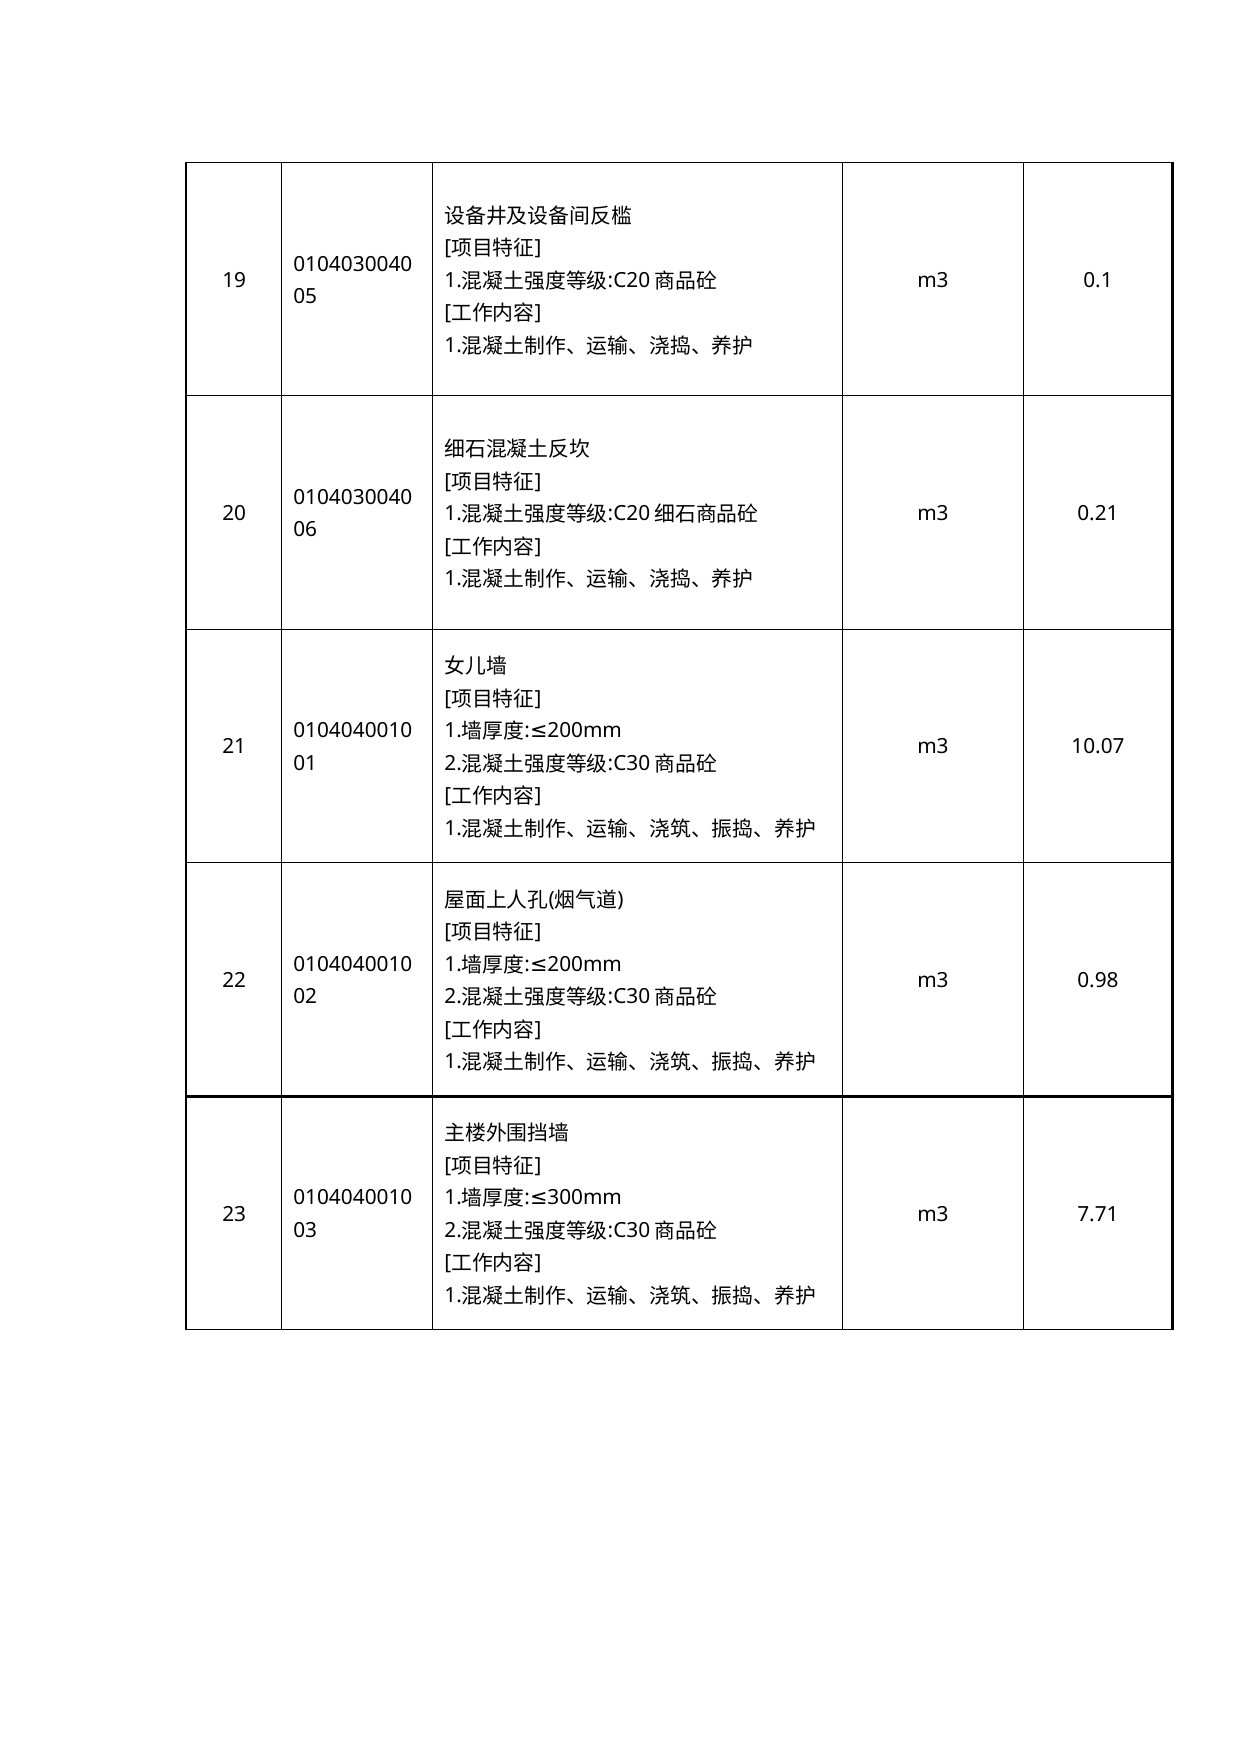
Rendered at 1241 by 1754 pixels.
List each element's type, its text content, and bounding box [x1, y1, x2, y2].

table_cell 主楼外围挡墙 [项目特征] 1.墙厚度:≤300mm 2.混凝土强度等级:C30商品砼 [工作内容] 1.混凝土制作、运输、浇筑、振捣、养护 [433, 1098, 842, 1329]
table_cell 0.21 [1024, 396, 1171, 629]
table_cell 0.98 [1024, 863, 1171, 1095]
table_cell 细石混凝土反坎 [项目特征] 1.混凝土强度等级:C20细石商品砼 [工作内容] 1.混凝土制作、运输、浇捣、养护 [433, 396, 842, 629]
table_cell m3 [843, 396, 1023, 629]
table_cell 10.07 [1024, 630, 1171, 862]
table_cell 23 [187, 1098, 281, 1329]
table_cell m3 [843, 163, 1023, 395]
table_cell 010404001002 [282, 863, 432, 1095]
table_cell 20 [187, 396, 281, 629]
table_cell 010404001001 [282, 630, 432, 862]
table_cell 010404001003 [282, 1098, 432, 1329]
table_cell 010403004005 [282, 163, 432, 395]
table_cell 010403004006 [282, 396, 432, 629]
table_cell m3 [843, 630, 1023, 862]
table_cell 22 [187, 863, 281, 1095]
table_cell 设备井及设备间反槛 [项目特征] 1.混凝土强度等级:C20商品砼 [工作内容] 1.混凝土制作、运输、浇捣、养护 [433, 163, 842, 395]
table_cell m3 [843, 863, 1023, 1095]
table_cell 屋面上人孔(烟气道) [项目特征] 1.墙厚度:≤200mm 2.混凝土强度等级:C30商品砼 [工作内容] 1.混凝土制作、运输、浇筑、振捣、养护 [433, 863, 842, 1095]
table_cell 0.1 [1024, 163, 1171, 395]
table_cell m3 [843, 1098, 1023, 1329]
table_cell 女儿墙 [项目特征] 1.墙厚度:≤200mm 2.混凝土强度等级:C30商品砼 [工作内容] 1.混凝土制作、运输、浇筑、振捣、养护 [433, 630, 842, 862]
table_cell 21 [187, 630, 281, 862]
table_cell 19 [187, 163, 281, 395]
table_cell 7.71 [1024, 1098, 1171, 1329]
